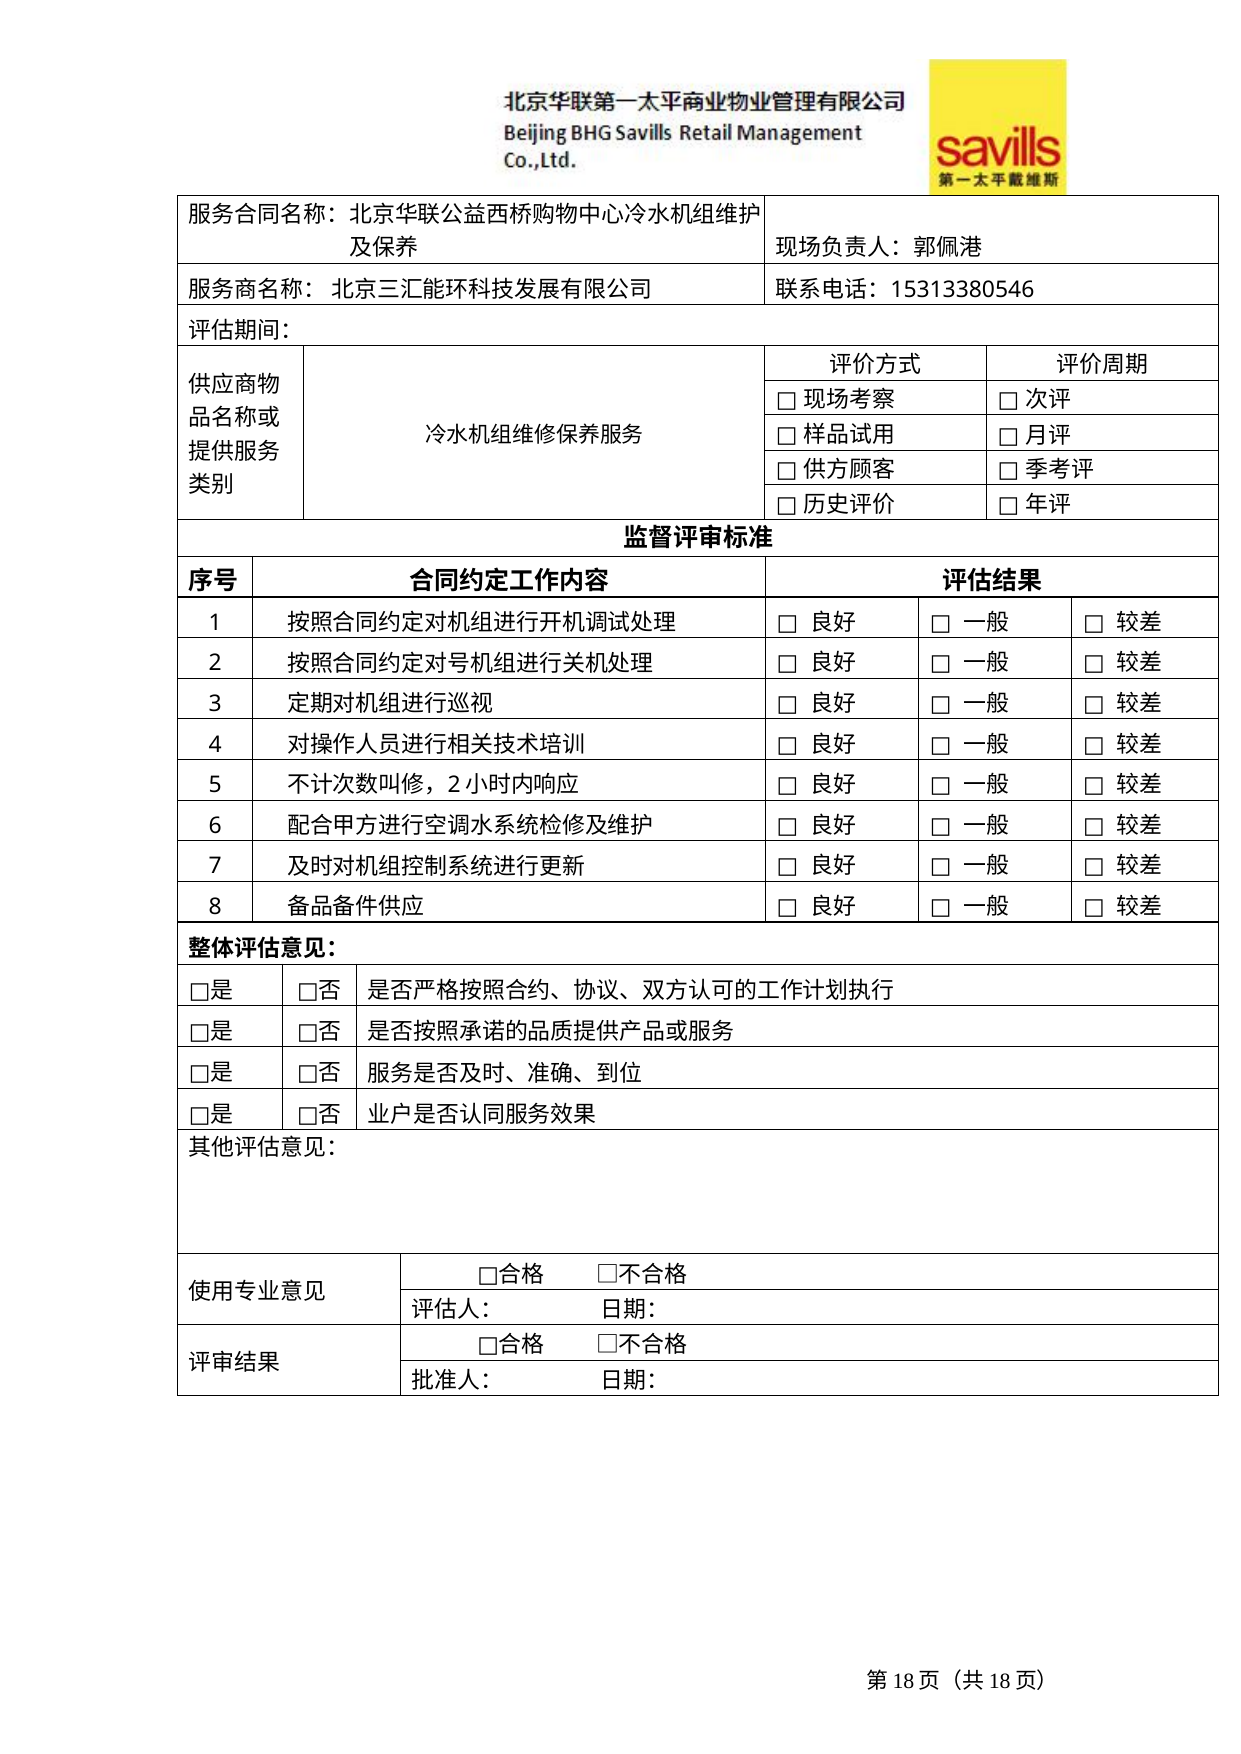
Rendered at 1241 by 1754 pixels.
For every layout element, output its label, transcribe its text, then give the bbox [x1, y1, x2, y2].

table_cell □ 一般 [919, 719, 1071, 759]
table_cell □ 较差 [1072, 841, 1218, 881]
table_cell □合格 □不合格 [401, 1325, 1218, 1359]
table_cell □ 一般 [919, 841, 1071, 881]
table_cell □ 现场考察 [765, 381, 986, 414]
table_cell □ 季考评 [987, 451, 1218, 484]
table_cell 其他评估意见： [178, 1130, 1218, 1253]
table_cell □ 良好 [766, 841, 918, 881]
table_cell □是 [178, 965, 282, 1005]
table_cell 5 [178, 760, 252, 799]
table_cell □ 良好 [766, 598, 918, 637]
table_cell 及时对机组控制系统进行更新 [253, 841, 765, 881]
table_cell 定期对机组进行巡视 [253, 679, 765, 718]
table_cell □ 较差 [1072, 882, 1218, 921]
table_cell 冷水机组维修保养服务 [304, 346, 764, 519]
table_cell 2 [178, 638, 252, 678]
table_cell □ 较差 [1072, 719, 1218, 759]
table_cell 服务合同名称：北京华联公益西桥购物中心冷水机组维护及保养 [178, 196, 764, 262]
table_cell 业户是否认同服务效果 [357, 1089, 1218, 1129]
table_cell 不计次数叫修，2小时内响应 [253, 760, 765, 799]
table_cell □否 [283, 965, 356, 1005]
table_cell 使用专业意见 [178, 1254, 400, 1324]
table_cell 对操作人员进行相关技术培训 [253, 719, 765, 759]
table_cell □ 较差 [1072, 638, 1218, 678]
table_cell 序号 [178, 557, 252, 596]
table_cell 现场负责人：郭佩港 [765, 196, 1218, 262]
table_cell □ 良好 [766, 882, 918, 921]
table_cell □ 供方顾客 [765, 451, 986, 484]
table_cell □ 较差 [1072, 598, 1218, 637]
table_cell □ 一般 [919, 882, 1071, 921]
table_cell 评价周期 [987, 346, 1218, 379]
table_cell 3 [178, 679, 252, 718]
table_cell □ 较差 [1072, 679, 1218, 718]
table_cell 监督评审标准 [178, 520, 1218, 556]
table_cell 6 [178, 801, 252, 840]
table_cell □ 一般 [919, 638, 1071, 678]
table_cell □否 [283, 1089, 356, 1129]
table_cell □是 [178, 1006, 282, 1046]
table_cell □ 一般 [919, 679, 1071, 718]
table_cell 联系电话：15313380546 [765, 264, 1218, 304]
table_cell 1 [178, 598, 252, 637]
table_cell 配合甲方进行空调水系统检修及维护 [253, 801, 765, 840]
table_cell □ 一般 [919, 760, 1071, 799]
table_cell 服务商名称： 北京三汇能环科技发展有限公司 [178, 264, 764, 304]
table_cell □ 次评 [987, 381, 1218, 414]
table_cell 7 [178, 841, 252, 881]
table_cell 按照合同约定对号机组进行关机处理 [253, 638, 765, 678]
table_cell 备品备件供应 [253, 882, 765, 921]
table_cell □ 良好 [766, 719, 918, 759]
table_cell 评估结果 [766, 557, 1218, 596]
table_cell 批准人： 日期： [401, 1361, 1218, 1395]
table_cell 4 [178, 719, 252, 759]
table_cell □ 一般 [919, 598, 1071, 637]
table_cell □是 [178, 1047, 282, 1088]
table_cell 供应商物品名称或提供服务类别 [178, 346, 303, 519]
table_cell □是 [178, 1089, 282, 1129]
table_cell 评价方式 [765, 346, 986, 379]
table_cell □否 [283, 1047, 356, 1088]
table_cell 评估人： 日期： [401, 1290, 1218, 1324]
table_cell □ 良好 [766, 760, 918, 799]
table_cell 是否严格按照合约、协议、双方认可的工作计划执行 [357, 965, 1218, 1005]
table_cell □ 一般 [919, 801, 1071, 840]
table_cell 整体评估意见： [178, 923, 1218, 963]
table_cell 评估期间： [178, 305, 1218, 345]
table_cell 服务是否及时、准确、到位 [357, 1047, 1218, 1088]
table_cell □ 历史评价 [765, 485, 986, 519]
table_cell 合同约定工作内容 [253, 557, 765, 596]
table_cell □ 良好 [766, 638, 918, 678]
table_cell □ 样品试用 [765, 415, 986, 450]
table_cell □ 良好 [766, 679, 918, 718]
table_cell 评审结果 [178, 1325, 400, 1395]
table_cell □ 年评 [987, 485, 1218, 519]
table_cell □否 [283, 1006, 356, 1046]
table_cell 按照合同约定对机组进行开机调试处理 [253, 598, 765, 637]
table_cell □合格 □不合格 [401, 1254, 1218, 1289]
picture [483, 59, 1070, 195]
table_cell □ 月评 [987, 415, 1218, 450]
table_cell 8 [178, 882, 252, 921]
table_cell 是否按照承诺的品质提供产品或服务 [357, 1006, 1218, 1046]
table_cell □ 较差 [1072, 760, 1218, 799]
table_cell □ 良好 [766, 801, 918, 840]
table_cell □ 较差 [1072, 801, 1218, 840]
